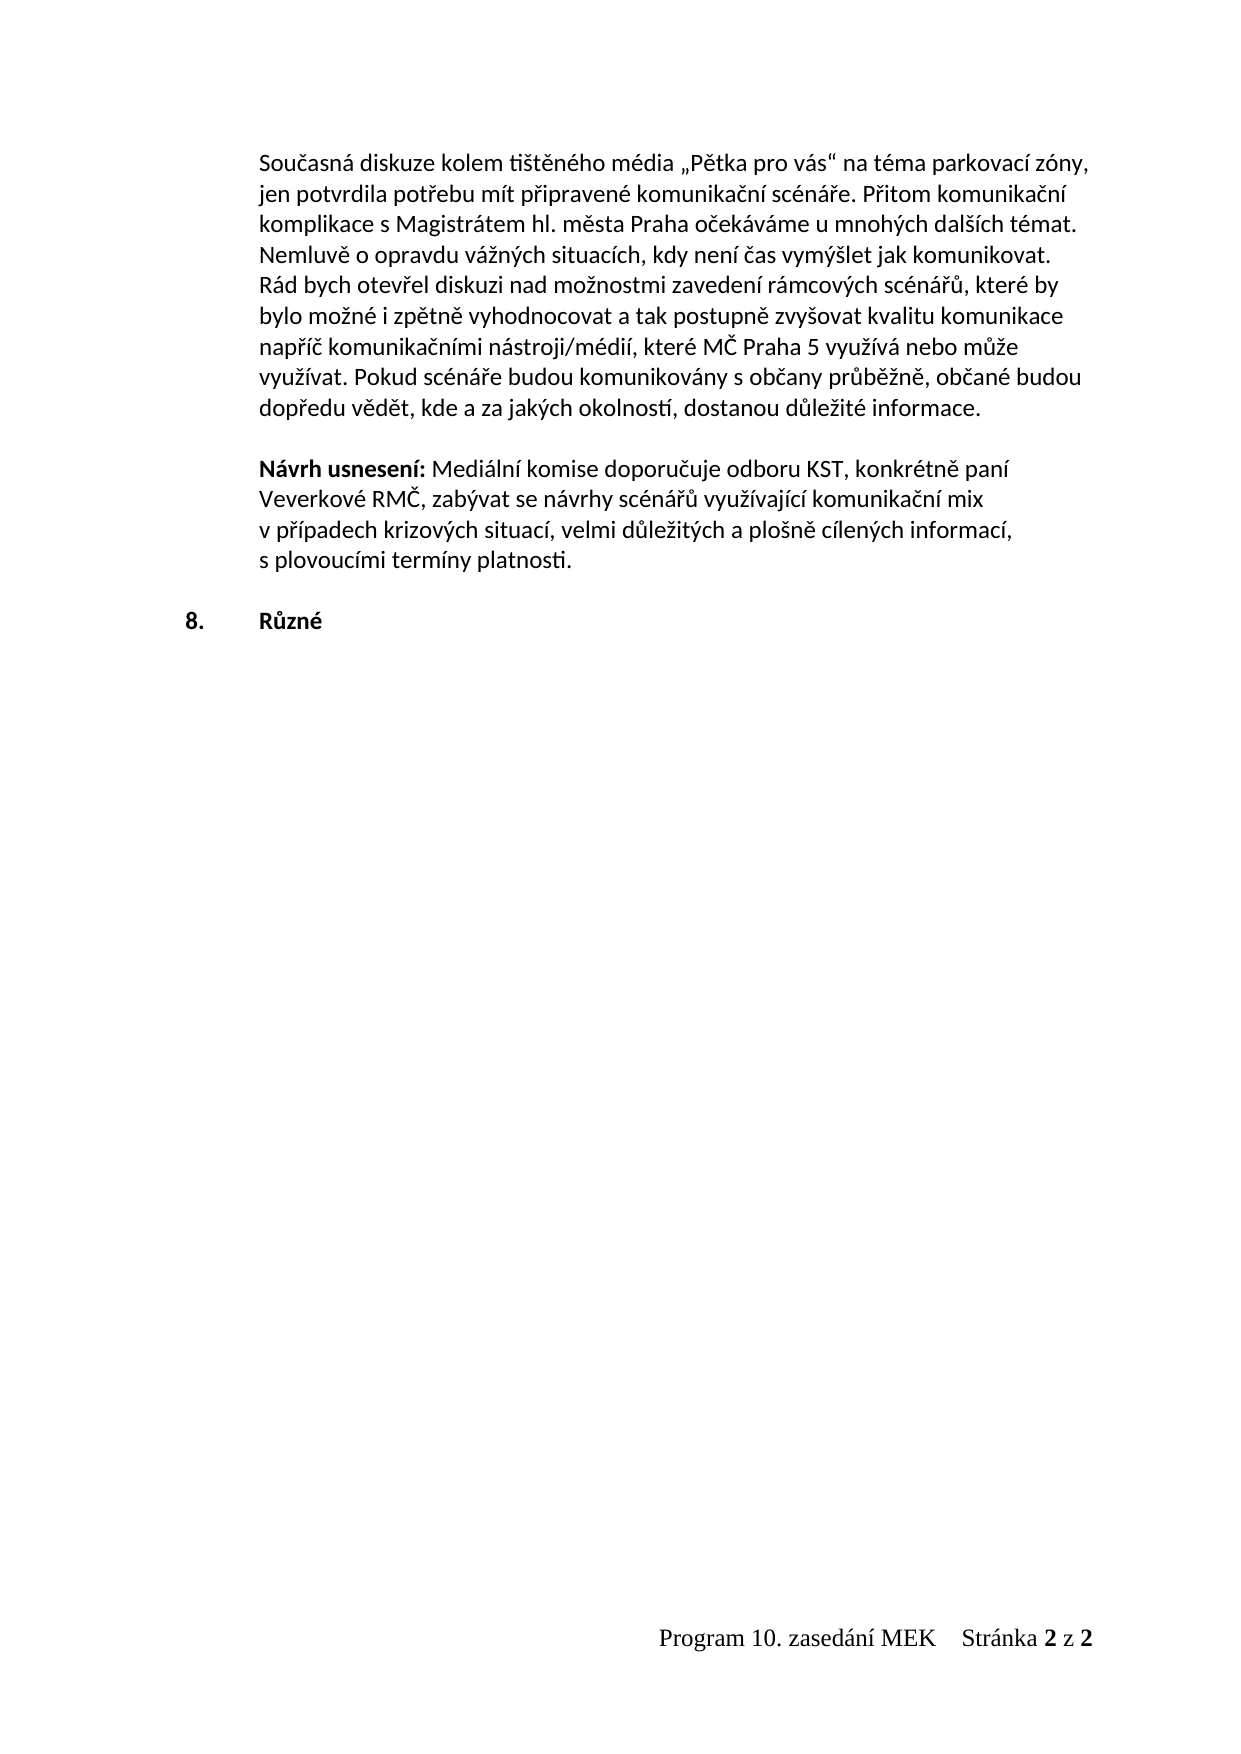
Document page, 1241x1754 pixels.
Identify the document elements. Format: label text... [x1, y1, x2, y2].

list Různé [185, 605, 1093, 636]
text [259, 148, 1093, 422]
list Návrh usnesení: Mediální komise doporučuje odboru KST, konkrétně paní Veverkové RMČ, zabývat se návrhy scénářů využívající komunikační mix v případech krizových situací, velmi důležitých a plošně cílených informací, s plovoucími termíny platnosti. [259, 453, 1093, 575]
